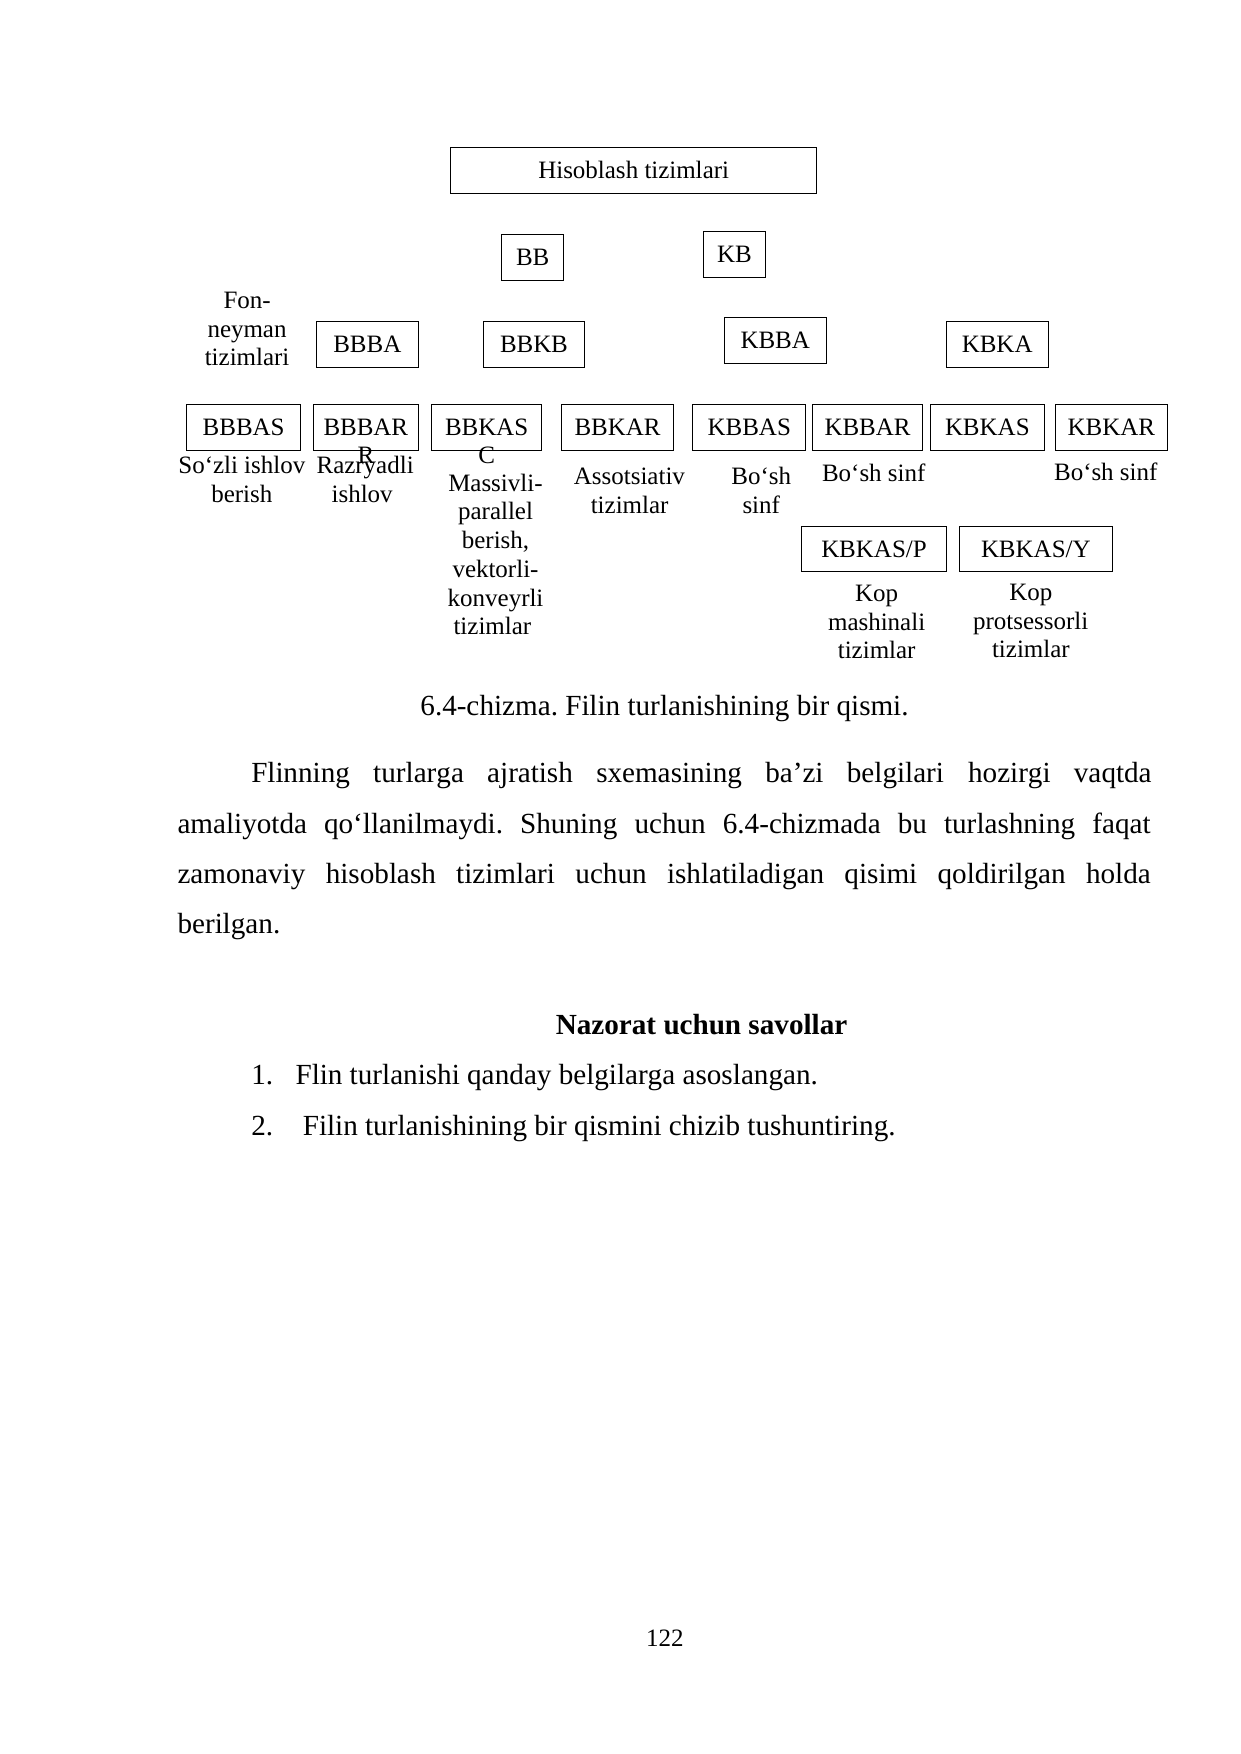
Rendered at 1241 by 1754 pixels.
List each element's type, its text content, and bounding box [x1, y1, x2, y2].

text Flinning turlarga ajratish sxemasining ba’zi belgilari hozirgi vaqtda amaliyotda qо‘llanilmaydi. Shuning uchun 6.4-chizmada bu turlashning faqat zamonaviy hisoblash tizimlari uchun ishlatiladigan qisimi qoldirilgan holda berilgan. [177, 755, 1152, 940]
list Nazorat uchun savollar [177, 1007, 1152, 1041]
list Filin turlanishining bir qismini chizib tushuntiring. [177, 1108, 1152, 1141]
list Flin turlanishi qanday belgilarga asoslangan. [177, 1057, 1152, 1091]
text 6.4-chizma. Filin turlanishining bir qismi. [177, 688, 1152, 722]
